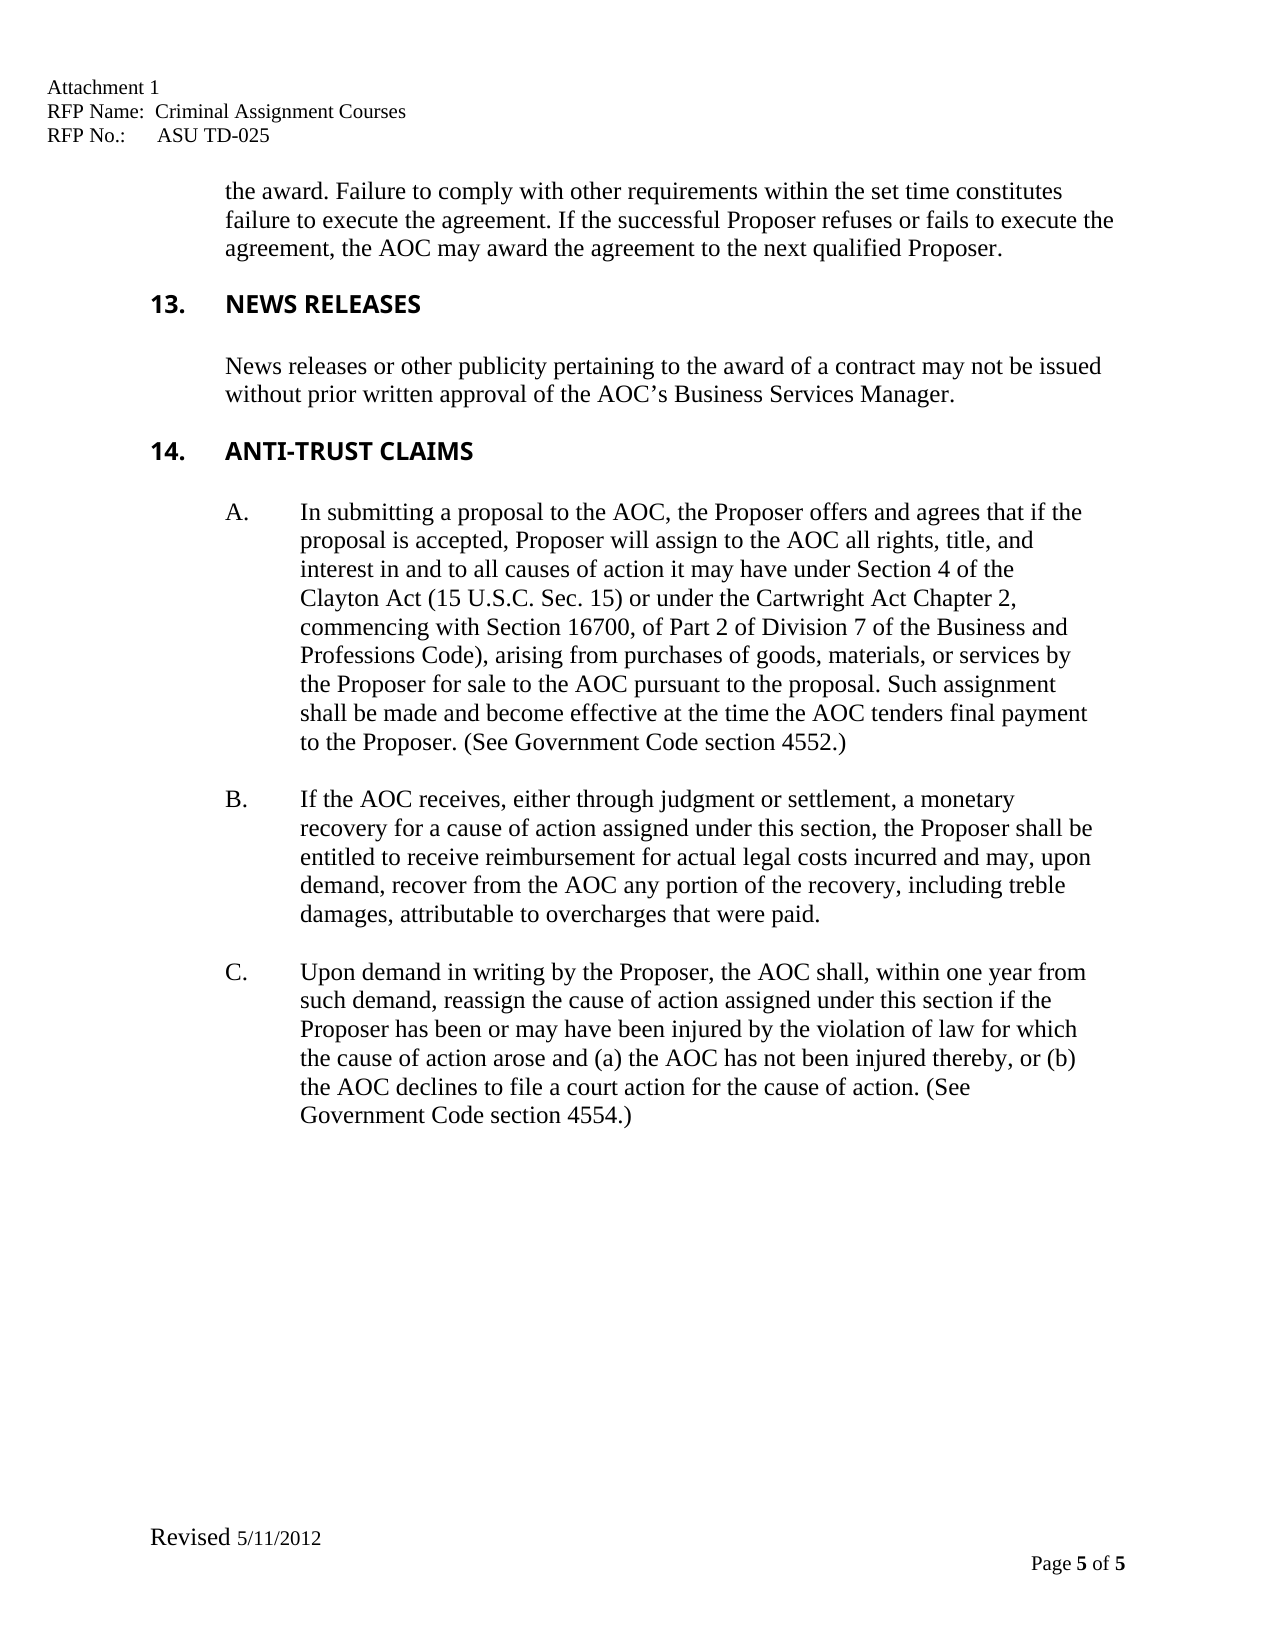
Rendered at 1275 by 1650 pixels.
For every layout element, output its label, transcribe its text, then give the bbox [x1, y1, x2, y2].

subtitle C. Upon demand in writing by the Proposer, the AOC shall, within one year from such demand, reassign the cause of action assigned under this section if the Proposer has been or may have been injured by the violation of law for which the cause of action arose and (a) the AOC has not been injured thereby, or (b) the AOC declines to file a court action for the cause of action. (See Government Code section 4554.) [225, 957, 1095, 1129]
subtitle A. In submitting a proposal to the AOC, the Proposer offers and agrees that if the proposal is accepted, Proposer will assign to the AOC all rights, title, and interest in and to all causes of action it may have under Section 4 of the Clayton Act (15 U.S.C. Sec. 15) or under the Cartwright Act Chapter 2, commencing with Section 16700, of Part 2 of Division 7 of the Business and Professions Code), arising from purchases of goods, materials, or services by the Proposer for sale to the AOC pursuant to the proposal. Such assignment shall be made and become effective at the time the AOC tenders final payment to the Proposer. (See Government Code section 4552.) [225, 497, 1095, 756]
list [225, 176, 1125, 262]
subtitle B. If the AOC receives, either through judgment or settlement, a monetary recovery for a cause of action assigned under this section, the Proposer shall be entitled to receive reimbursement for actual legal costs incurred and may, upon demand, recover from the AOC any portion of the recovery, including treble damages, attributable to overcharges that were paid. [225, 784, 1095, 928]
list anti-trust claims [150, 433, 1125, 467]
list News releases or other publicity pertaining to the award of a contract may not be issued without prior written approval of the AOC’s Business Services Manager. [225, 351, 1125, 408]
list NEWS RELEASES [150, 287, 1125, 321]
